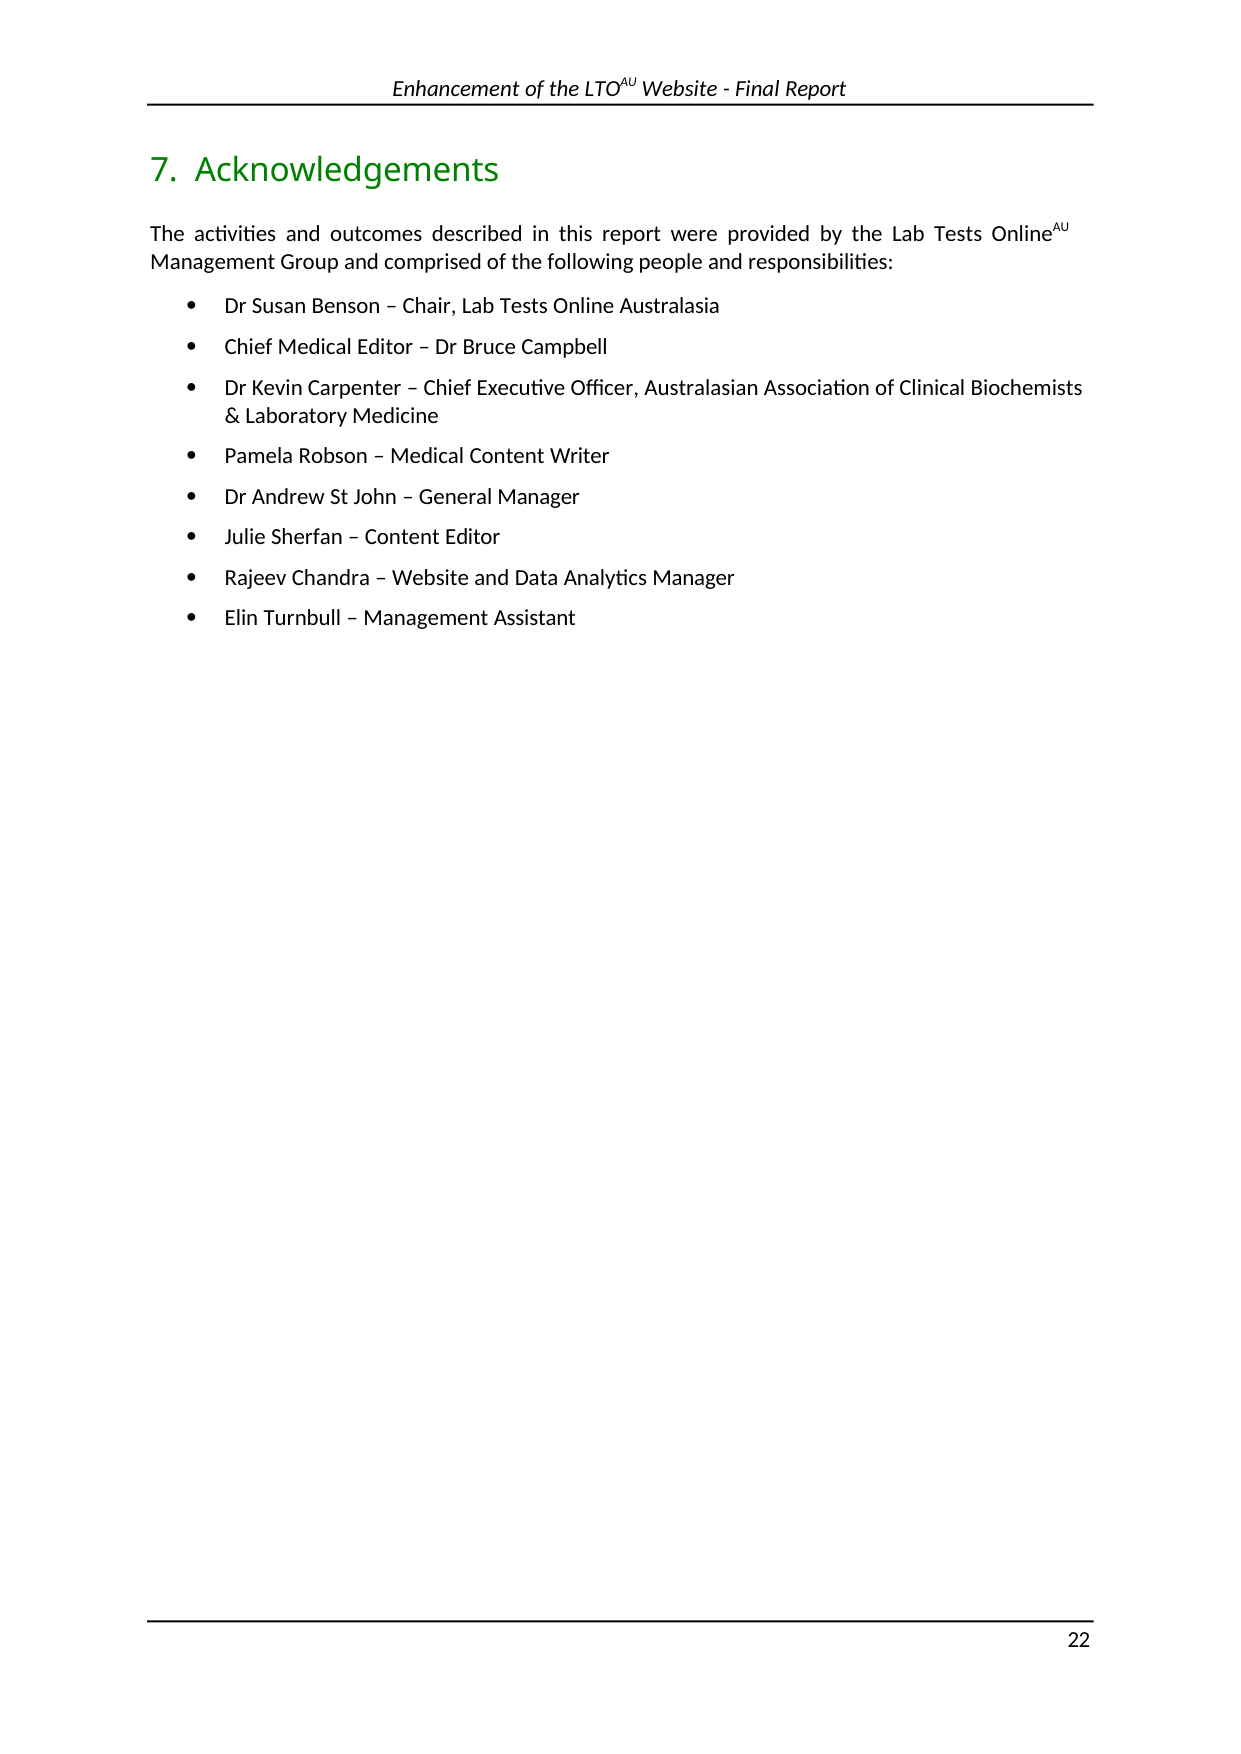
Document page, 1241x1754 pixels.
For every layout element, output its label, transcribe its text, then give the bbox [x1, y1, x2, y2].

list Elin Turnbull – Management Assistant [187, 603, 1184, 632]
list Dr Andrew St John – General Manager [187, 482, 1184, 510]
list Pamela Robson – Medical Content Writer [187, 441, 1184, 469]
subtitle Acknowledgements [150, 145, 1184, 191]
list Rajeev Chandra – Website and Data Analytics Manager [187, 563, 1184, 591]
list Chief Medical Editor – Dr Bruce Campbell [187, 332, 1184, 360]
list Dr Susan Benson – Chair, Lab Tests Online Australasia [187, 292, 1184, 319]
list Dr Kevin Carpenter – Chief Executive Officer, Australasian Association of Clinical Biochemists & Laboratory Medicine [187, 373, 1084, 429]
list Julie Sherfan – Content Editor [187, 522, 1184, 550]
text The activities and outcomes described in this report were provided by the Lab Tests OnlineAU Management Group and comprised of the following people and responsibilities: [150, 219, 1101, 275]
